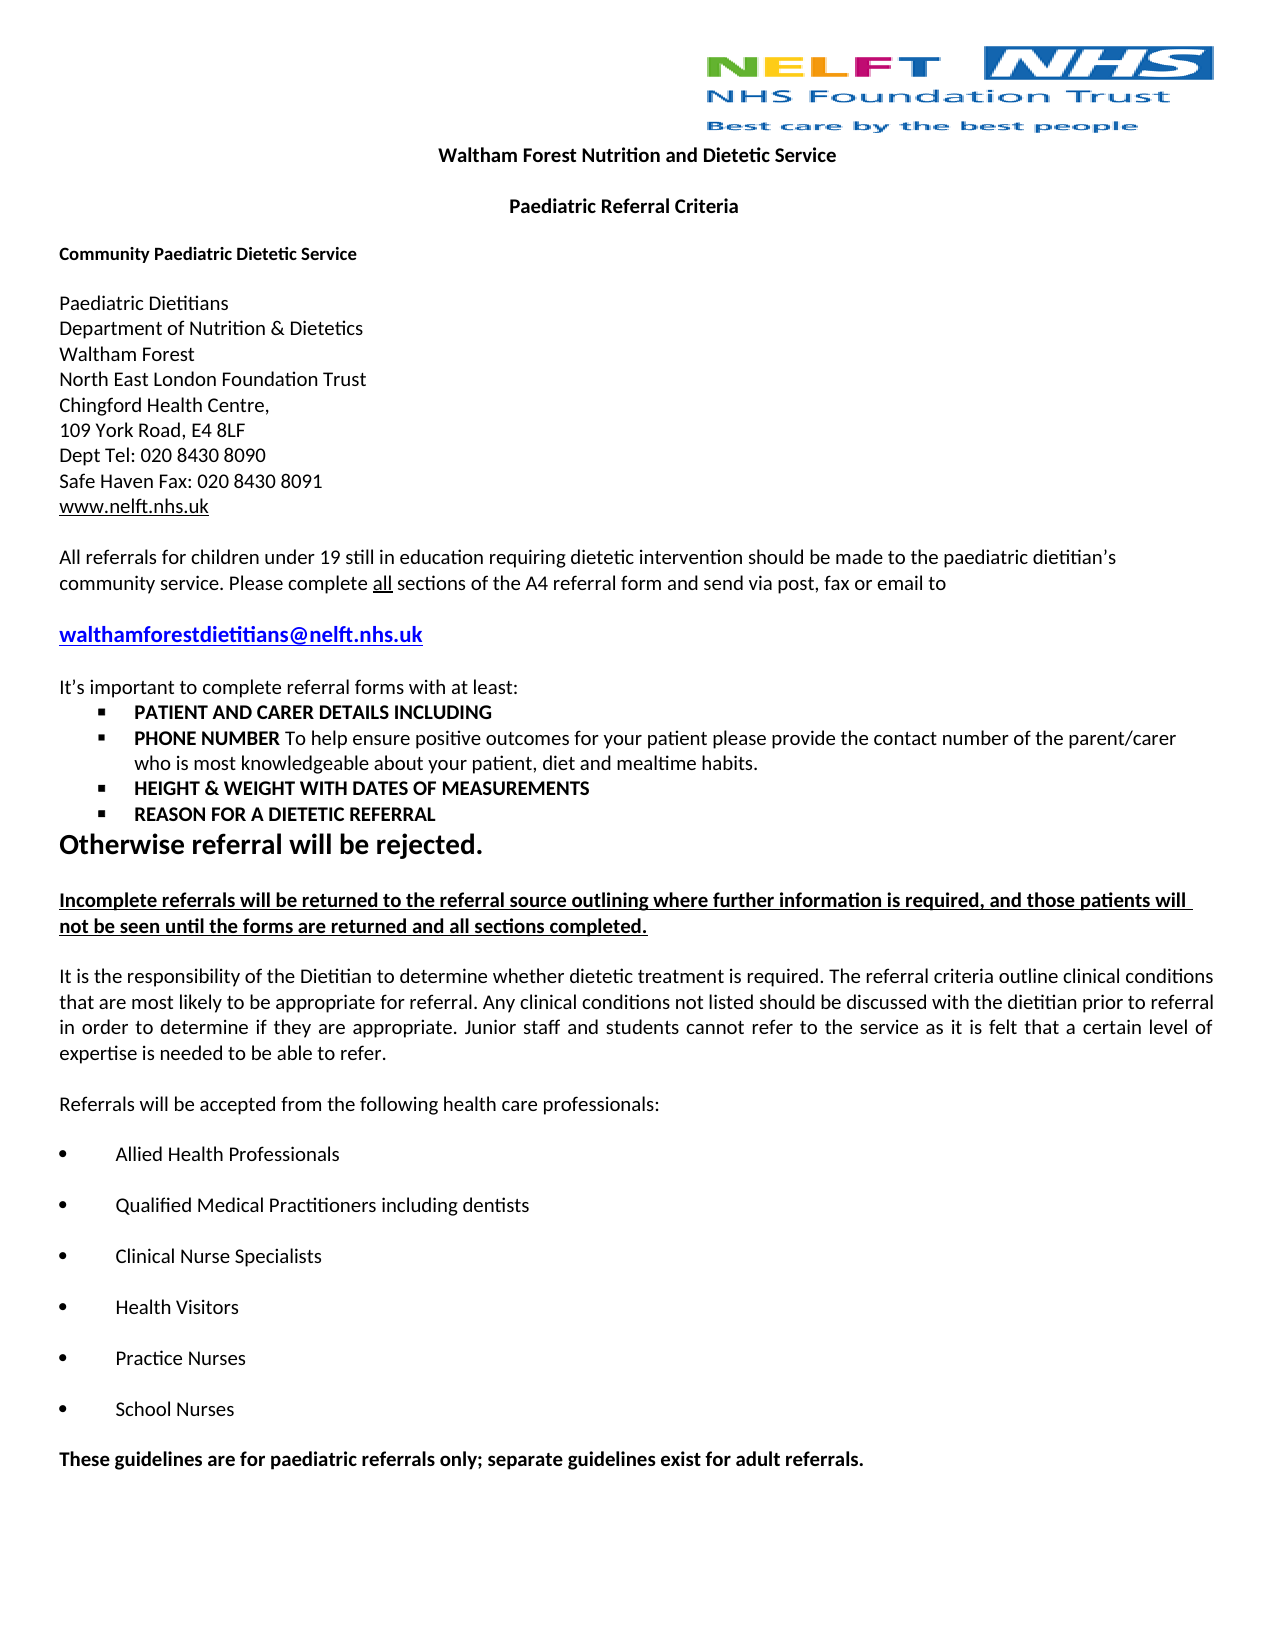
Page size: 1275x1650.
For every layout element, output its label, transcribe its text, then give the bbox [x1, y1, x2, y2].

text Referrals will be accepted from the following health care professionals: [59, 1091, 1216, 1116]
text 109 York Road, E4 8LF [59, 417, 1216, 443]
text Community Paediatric Dietetic Service [59, 242, 1216, 265]
text It’s important to complete referral forms with at least: [59, 674, 1216, 699]
text Incomplete referrals will be returned to the referral source outlining where further information is required, and those patients will not be seen until the forms are returned and all sections completed. [59, 887, 1216, 938]
picture [706, 28, 1216, 143]
text Safe Haven Fax: 020 8430 8091 [59, 468, 1216, 493]
text Chingford Health Centre, [59, 392, 1216, 417]
text Waltham Forest Nutrition and Dietetic Service [59, 143, 1216, 168]
list Allied Health Professionals [59, 1142, 1216, 1167]
list REASON FOR A DIETETIC REFERRAL [97, 801, 1216, 826]
text Paediatric Dietitians [59, 290, 1216, 316]
text Paediatric Referral Criteria [434, 193, 1216, 219]
text All referrals for children under 19 still in education requiring dietetic intervention should be made to the paediatric dietitian’s community service. Please complete all sections of the A4 referral form and send via post, fax or email to [59, 544, 1216, 595]
list Practice Nurses [59, 1345, 1216, 1370]
text North East London Foundation Trust [59, 366, 1216, 392]
text www.nelft.nhs.uk [59, 493, 1216, 519]
text Waltham Forest [59, 341, 1216, 366]
list PATIENT AND CARER DETAILS INCLUDING [97, 699, 1216, 725]
list Clinical Nurse Specialists [59, 1243, 1216, 1269]
list HEIGHT & WEIGHT WITH DATES OF MEASUREMENTS [97, 776, 1216, 801]
text It is the responsibility of the Dietitian to determine whether dietetic treatment is required. The referral criteria outline clinical conditions that are most likely to be appropriate for referral. Any clinical conditions not listed should be discussed with the dietitian prior to referral in order to determine if they are appropriate. Junior staff and students cannot refer to the service as it is felt that a certain level of expertise is needed to be able to refer. [59, 964, 1216, 1065]
list PHONE NUMBER To help ensure positive outcomes for your patient please provide the contact number of the parent/carer who is most knowledgeable about your patient, diet and mealtime habits. [97, 725, 1216, 776]
list School Nurses [59, 1396, 1216, 1421]
text These guidelines are for paediatric referrals only; separate guidelines exist for adult referrals. [59, 1447, 1216, 1472]
text Otherwise referral will be rejected. [59, 826, 1216, 862]
text walthamforestdietitians@nelft.nhs.uk [59, 621, 1216, 648]
text Department of Nutrition & Dietetics [59, 316, 1216, 341]
list Health Visitors [59, 1294, 1216, 1319]
text Dept Tel: 020 8430 8090 [59, 443, 1216, 468]
list Qualified Medical Practitioners including dentists [59, 1192, 1216, 1218]
